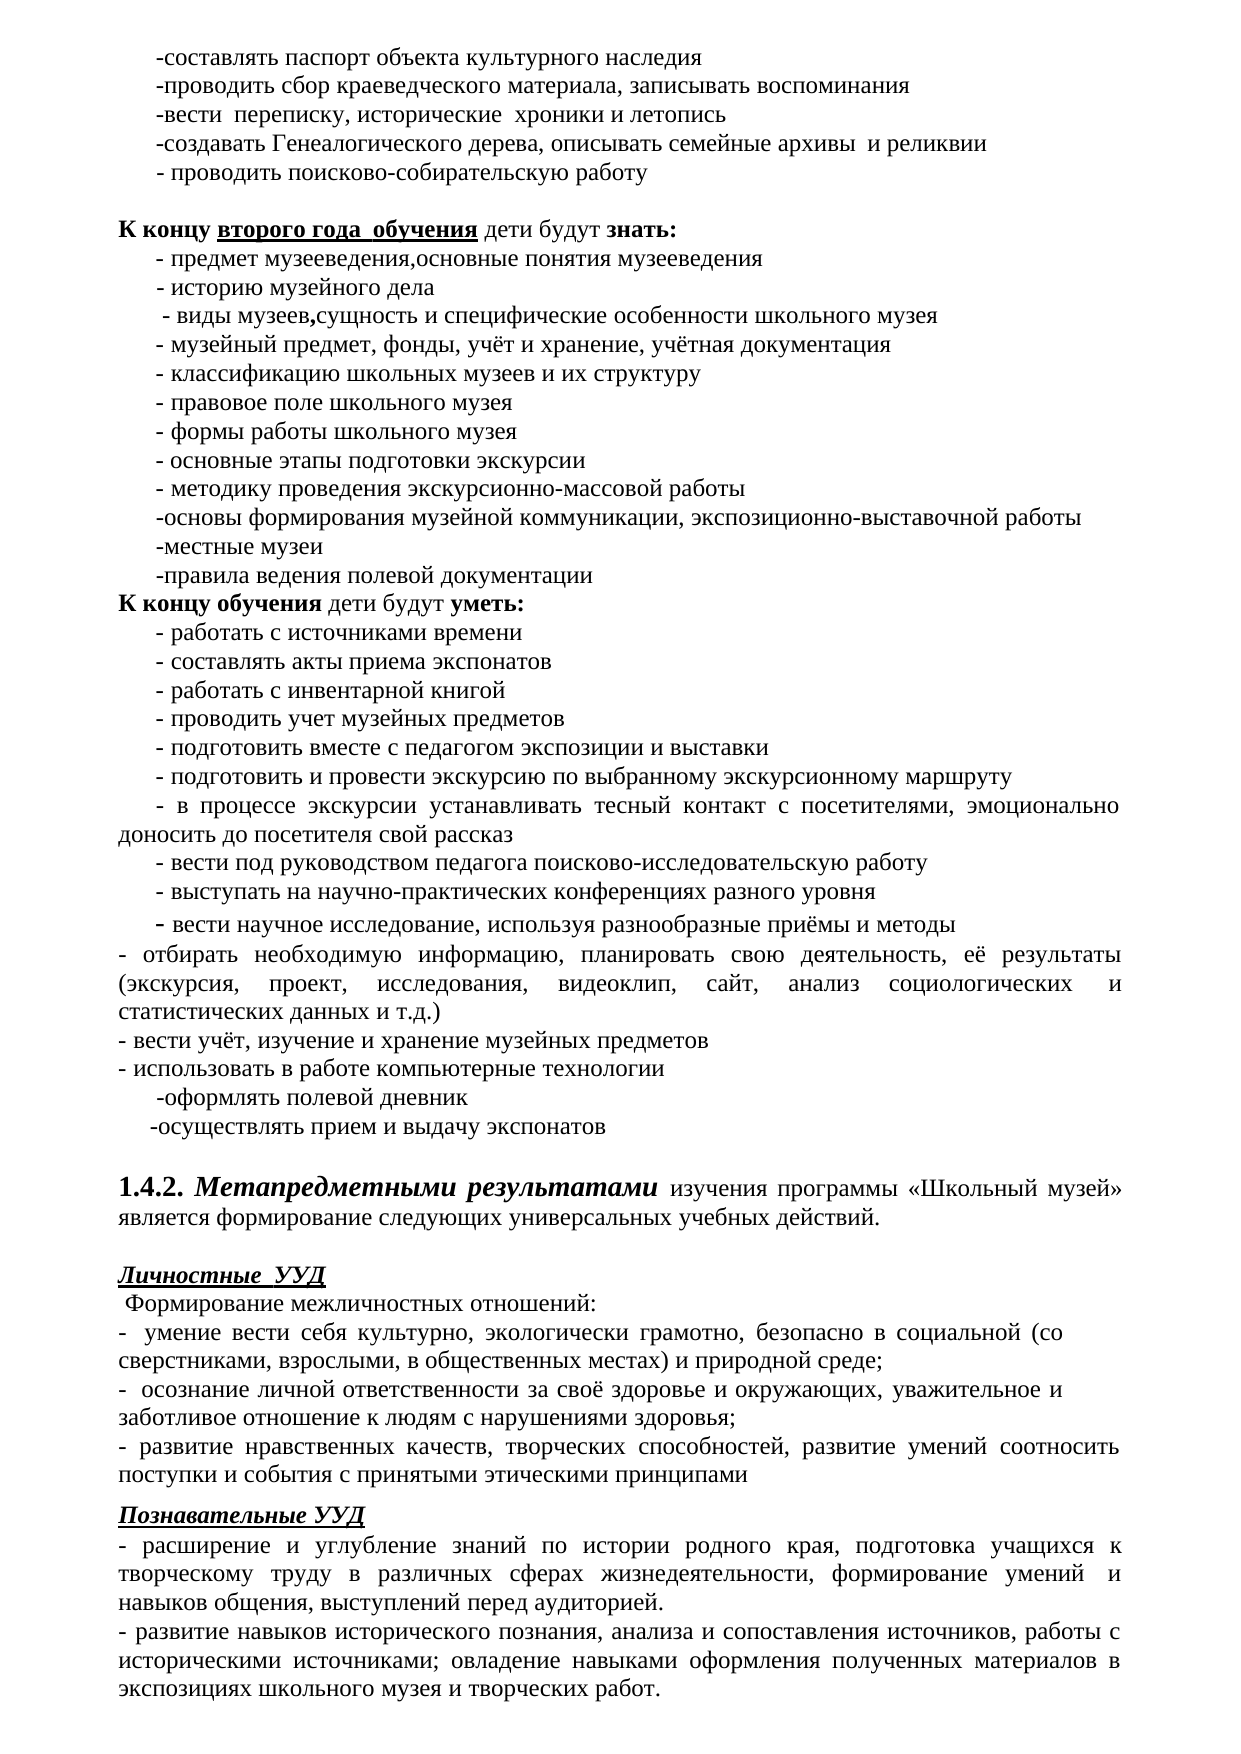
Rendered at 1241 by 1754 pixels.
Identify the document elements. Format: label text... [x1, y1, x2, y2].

list работать с инвентарной книгой [155, 675, 1194, 704]
list формы работы школьного музея [155, 416, 1194, 445]
list классификацию школьных музеев и их структуру [155, 359, 1194, 387]
list историю музейного дела [156, 272, 1194, 301]
text К концу обучения дети будут уметь: [118, 589, 1194, 617]
text -местные музеи [156, 531, 1194, 560]
list отбирать необходимую информацию, планировать свою деятельность, её результаты (экскурсия, проект, исследования, видеоклип, сайт, анализ социологических и статистических данных и т.д.) [118, 939, 1122, 1025]
list развитие навыков исторического познания, анализа и сопоставления источников, работы с историческими источниками; овладение навыками оформления полученных материалов в экспозициях школьного музея и творческих работ. [118, 1616, 1122, 1702]
list вести учёт, изучение и хранение музейных предметов [118, 1025, 1194, 1054]
list подготовить вместе с педагогом экспозиции и выставки [155, 733, 1194, 761]
text Формирование межличностных отношений: [124, 1289, 1194, 1317]
list использовать в работе компьютерные технологии [118, 1054, 1194, 1083]
subtitle Познавательные УУД [118, 1501, 1194, 1530]
list в процессе экскурсии устанавливать тесный контакт с посетителями, эмоционально доносить до посетителя свой рассказ [118, 790, 1122, 848]
text -составлять паспорт объекта культурного наследия [156, 42, 1194, 71]
text -правила ведения полевой документации [156, 560, 1194, 589]
list основные этапы подготовки экскурсии [155, 445, 1194, 474]
list проводить учет музейных предметов [155, 704, 1194, 733]
list подготовить и провести экскурсию по выбранному экскурсионному маршруту [155, 761, 1194, 790]
text -создавать Генеалогического дерева, описывать семейные архивы и реликвии [156, 128, 1194, 157]
list правовое поле школьного музея [155, 387, 1194, 416]
list осознание личной ответственности за своё здоровье и окружающих, уважительное и заботливое отношение к людям с нарушениями здоровья; [118, 1375, 1121, 1431]
list вести под руководством педагога поисково-исследовательскую работу [155, 848, 1194, 877]
list развитие нравственных качеств, творческих способностей, развитие умений соотносить поступки и события с принятыми этическими принципами [118, 1432, 1122, 1488]
text -осуществлять прием и выдачу экспонатов [149, 1111, 1194, 1140]
list составлять акты приема экспонатов [155, 646, 1194, 675]
list предмет музееведения,основные понятия музееведения [155, 243, 1194, 272]
subtitle Личностные УУД [118, 1261, 1194, 1289]
list методику проведения экскурсионно-массовой работы [155, 474, 1194, 502]
list проводить поисково-собирательскую работу [156, 157, 1194, 186]
text -вести переписку, исторические хроники и летопись [156, 100, 1194, 128]
list работать с источниками времени [155, 618, 1194, 646]
list Метапредметными результатами изучения программы «Школьный музей» является формирование следующих универсальных учебных действий. [118, 1170, 1123, 1231]
list выступать на научно-практических конференциях разного уровня [155, 877, 1194, 905]
text -проводить сбор краеведческого материала, записывать воспоминания [156, 71, 1194, 99]
text -оформлять полевой дневник [156, 1083, 1194, 1111]
list музейный предмет, фонды, учёт и хранение, учётная документация [155, 330, 1194, 359]
list вести научное исследование, используя разнообразные приёмы и методы [155, 906, 1194, 939]
list виды музеев,сущность и специфические особенности школьного музея [162, 301, 1194, 330]
list расширение и углубление знаний по истории родного края, подготовка учащихся к творческому труду в различных сферах жизнедеятельности, формирование умений и навыков общения, выступлений перед аудиторией. [118, 1530, 1122, 1616]
list умение вести себя культурно, экологически грамотно, безопасно в социальной (со сверстниками, взрослыми, в общественных местах) и природной среде; [118, 1318, 1122, 1374]
text К концу второго года обучения дети будут знать: [118, 215, 1194, 243]
text -основы формирования музейной коммуникации, экспозиционно-выставочной работы [156, 503, 1194, 531]
